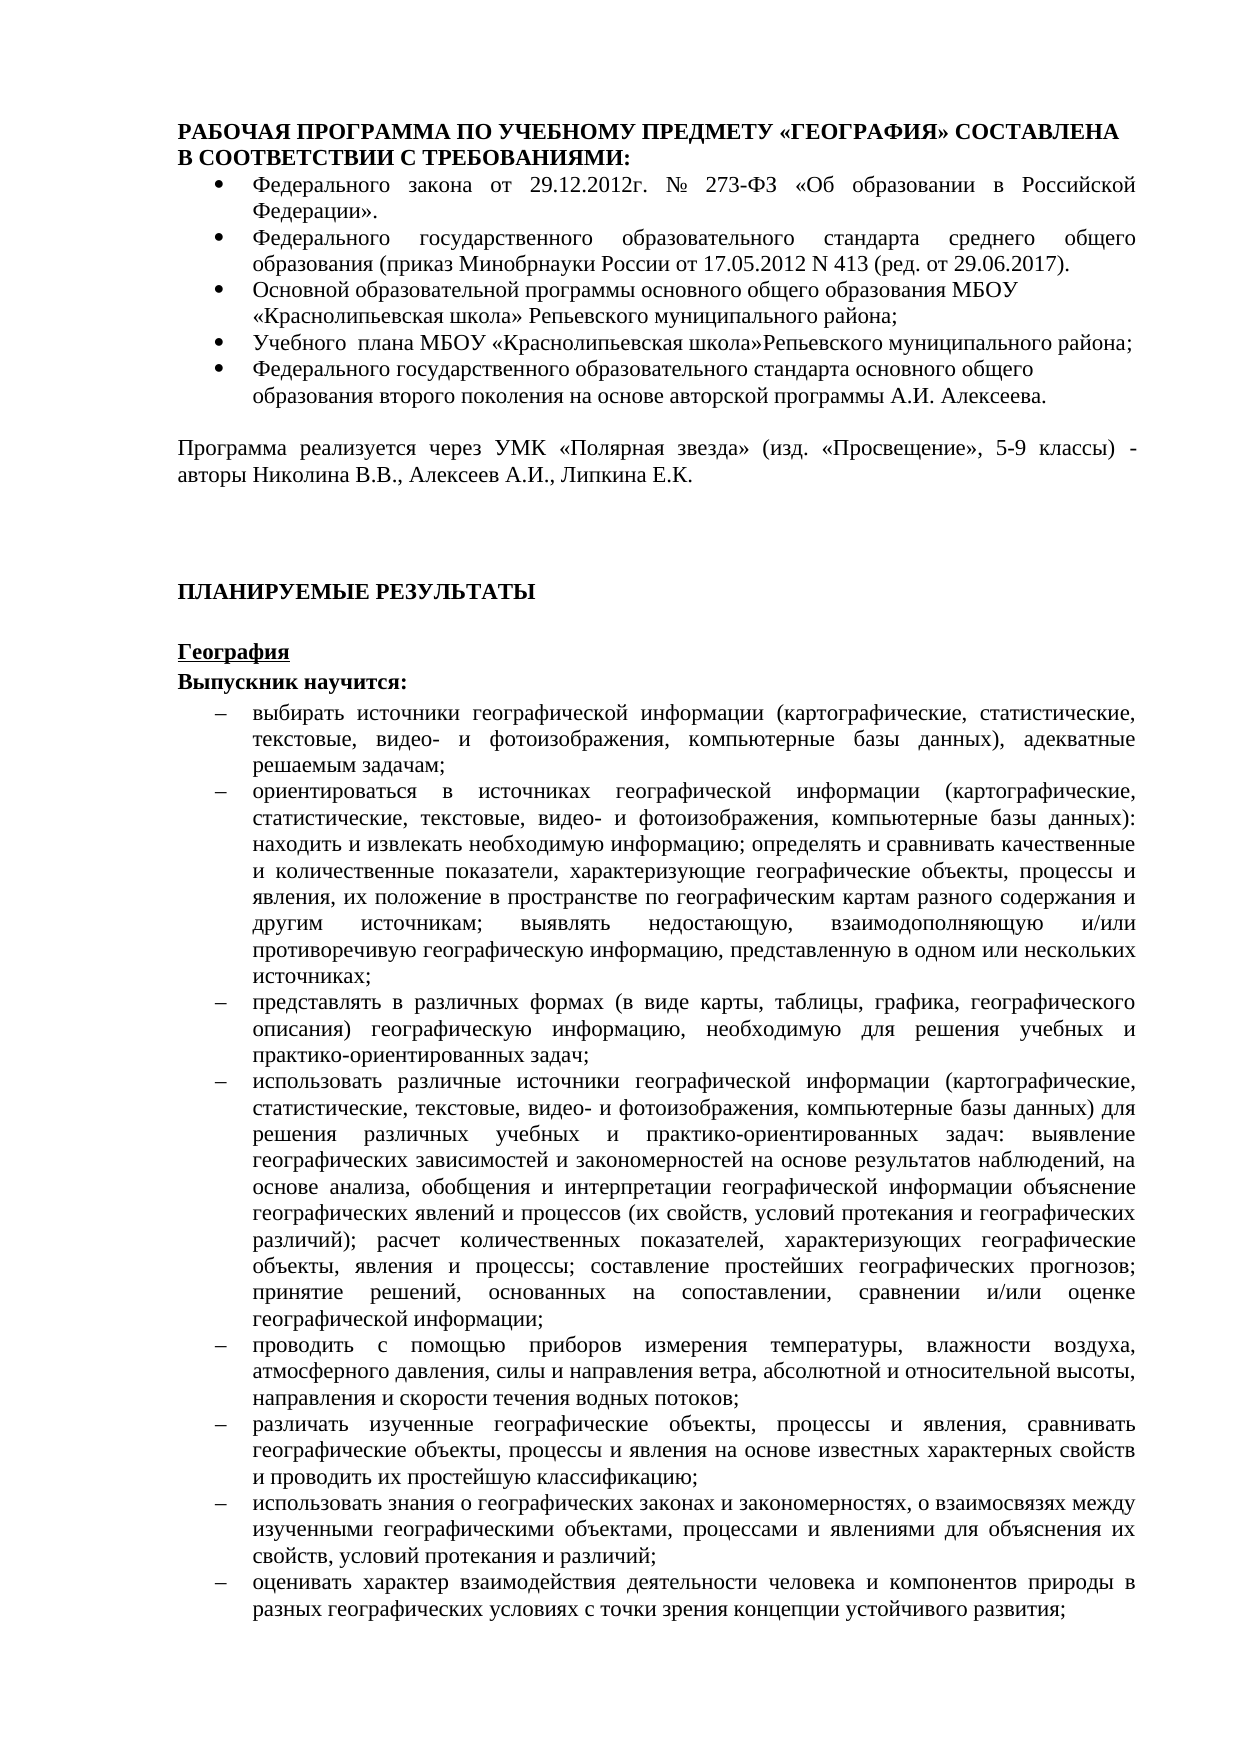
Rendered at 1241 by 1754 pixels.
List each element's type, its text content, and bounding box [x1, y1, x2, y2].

list использовать различные источники географической информации (картографические, статистические, текстовые, видео- и фотоизображения, компьютерные базы данных) для решения различных учебных и практико-ориентированных задач: выявление географических зависимостей и закономерностей на основе результатов наблюдений, на основе анализа, обобщения и интерпретации географической информации объяснение географических явлений и процессов (их свойств, условий протекания и географических различий); расчет количественных показателей, характеризующих географические объекты, явления и процессы; составление простейших географических прогнозов; принятие решений, основанных на сопоставлении, сравнении и/или оценке географической информации; [215, 1067, 1137, 1331]
list проводить с помощью приборов измерения температуры, влажности воздуха, атмосферного давления, силы и направления ветра, абсолютной и относительной высоты, направления и скорости течения водных потоков; [215, 1331, 1137, 1410]
list различать изученные географические объекты, процессы и явления, сравнивать географические объекты, процессы и явления на основе известных характерных свойств и проводить их простейшую классификацию; [215, 1410, 1137, 1489]
text ПЛАНИРУЕМЫЕ РЕЗУЛЬТАТЫ [177, 578, 1137, 604]
list Федерального государственного образовательного стандарта основного общего образования второго поколения на основе авторской программы А.И. Алексеева. [215, 355, 1137, 408]
list Федерального закона от 29.12.2012г. № 273-ФЗ «Об образовании в Российской Федерации». [215, 171, 1137, 223]
list использовать знания о географических законах и закономерностях, о взаимосвязях между изученными географическими объектами, процессами и явлениями для объяснения их свойств, условий протекания и различий; [215, 1489, 1137, 1568]
list представлять в различных формах (в виде карты, таблицы, графика, географического описания) географическую информацию, необходимую для решения учебных и практико-ориентированных задач; [215, 988, 1137, 1067]
list ориентироваться в источниках географической информации (картографические, статистические, текстовые, видео- и фотоизображения, компьютерные базы данных): находить и извлекать необходимую информацию; определять и сравнивать качественные и количественные показатели, характеризующие географические объекты, процессы и явления, их положение в пространстве по географическим картам разного содержания и другим источникам; выявлять недостающую, взаимодополняющую и/или противоречивую географическую информацию, представленную в одном или нескольких источниках; [215, 778, 1137, 988]
text Выпускник научится: [177, 668, 1137, 695]
list выбирать источники географической информации (картографические, статистические, текстовые, видео- и фотоизображения, компьютерные базы данных), адекватные решаемым задачам; [215, 698, 1137, 778]
list оценивать характер взаимодействия деятельности человека и компонентов природы в разных географических условиях с точки зрения концепции устойчивого развития; [215, 1568, 1137, 1621]
text РАБОЧАЯ ПРОГРАММА ПО УЧЕБНОМУ ПРЕДМЕТУ «ГЕОГРАФИЯ» СОСТАВЛЕНА В СООТВЕТСТВИИ С ТРЕБОВАНИЯМИ: [177, 118, 1137, 171]
list Учебного плана МБОУ «Краснолипьевская школа»Репьевского муниципального района; [215, 329, 1137, 355]
list Федерального государственного образовательного стандарта среднего общего образования (приказ Минобрнауки России от 17.05.2012 N 413 (ред. от 29.06.2017). [215, 223, 1137, 276]
text География [177, 638, 1137, 664]
text Программа реализуется через УМК «Полярная звезда» (изд. «Просвещение», 5-9 классы) - авторы Николина В.В., Алексеев А.И., Липкина Е.К. [177, 434, 1137, 487]
list Основной образовательной программы основного общего образования МБОУ «Краснолипьевская школа» Репьевского муниципального района; [215, 276, 1137, 329]
